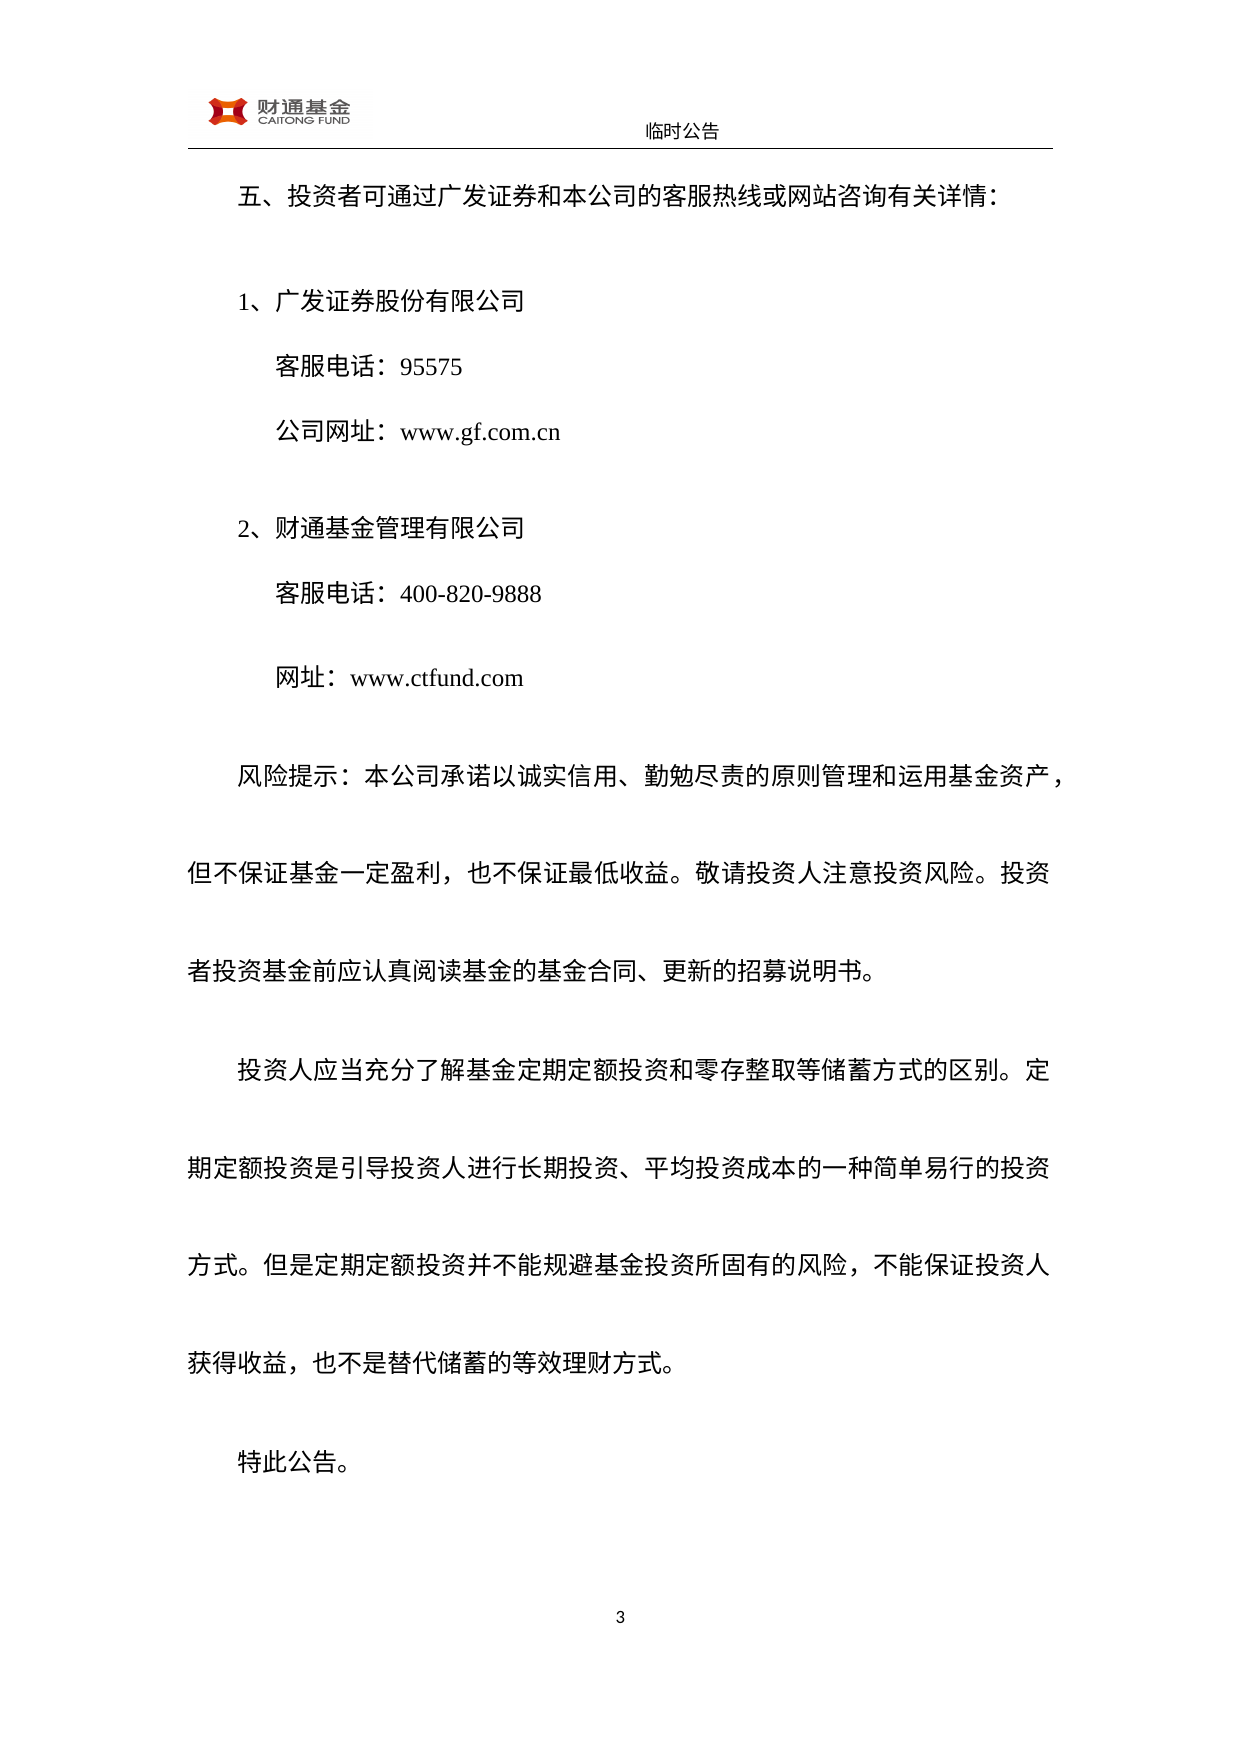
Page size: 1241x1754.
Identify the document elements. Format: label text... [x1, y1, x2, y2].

text 投资人应当充分了解基金定期定额投资和零存整取等储蓄方式的区别。定期定额投资是引导投资人进行长期投资、平均投资成本的一种简单易行的投资方式。但是定期定额投资并不能规避基金投资所固有的风险，不能保证投资人获得收益，也不是替代储蓄的等效理财方式。 [187, 1036, 1053, 1394]
picture [187, 88, 373, 139]
text 1、广发证券股份有限公司 [187, 267, 1053, 332]
text 公司网址：www.gf.com.cn [187, 397, 1053, 462]
text 2、财通基金管理有限公司 [187, 494, 1053, 559]
text 客服电话：95575 [187, 332, 1053, 397]
text 网址：www.ctfund.com [187, 643, 1053, 708]
text 客服电话：400-820-9888 [187, 559, 1053, 624]
text 特此公告。 [187, 1428, 1053, 1493]
text 五、投资者可通过广发证券和本公司的客服热线或网站咨询有关详情： [187, 162, 1053, 227]
text 风险提示：本公司承诺以诚实信用、勤勉尽责的原则管理和运用基金资产，但不保证基金一定盈利，也不保证最低收益。敬请投资人注意投资风险。投资者投资基金前应认真阅读基金的基金合同、更新的招募说明书。 [187, 742, 1053, 1002]
